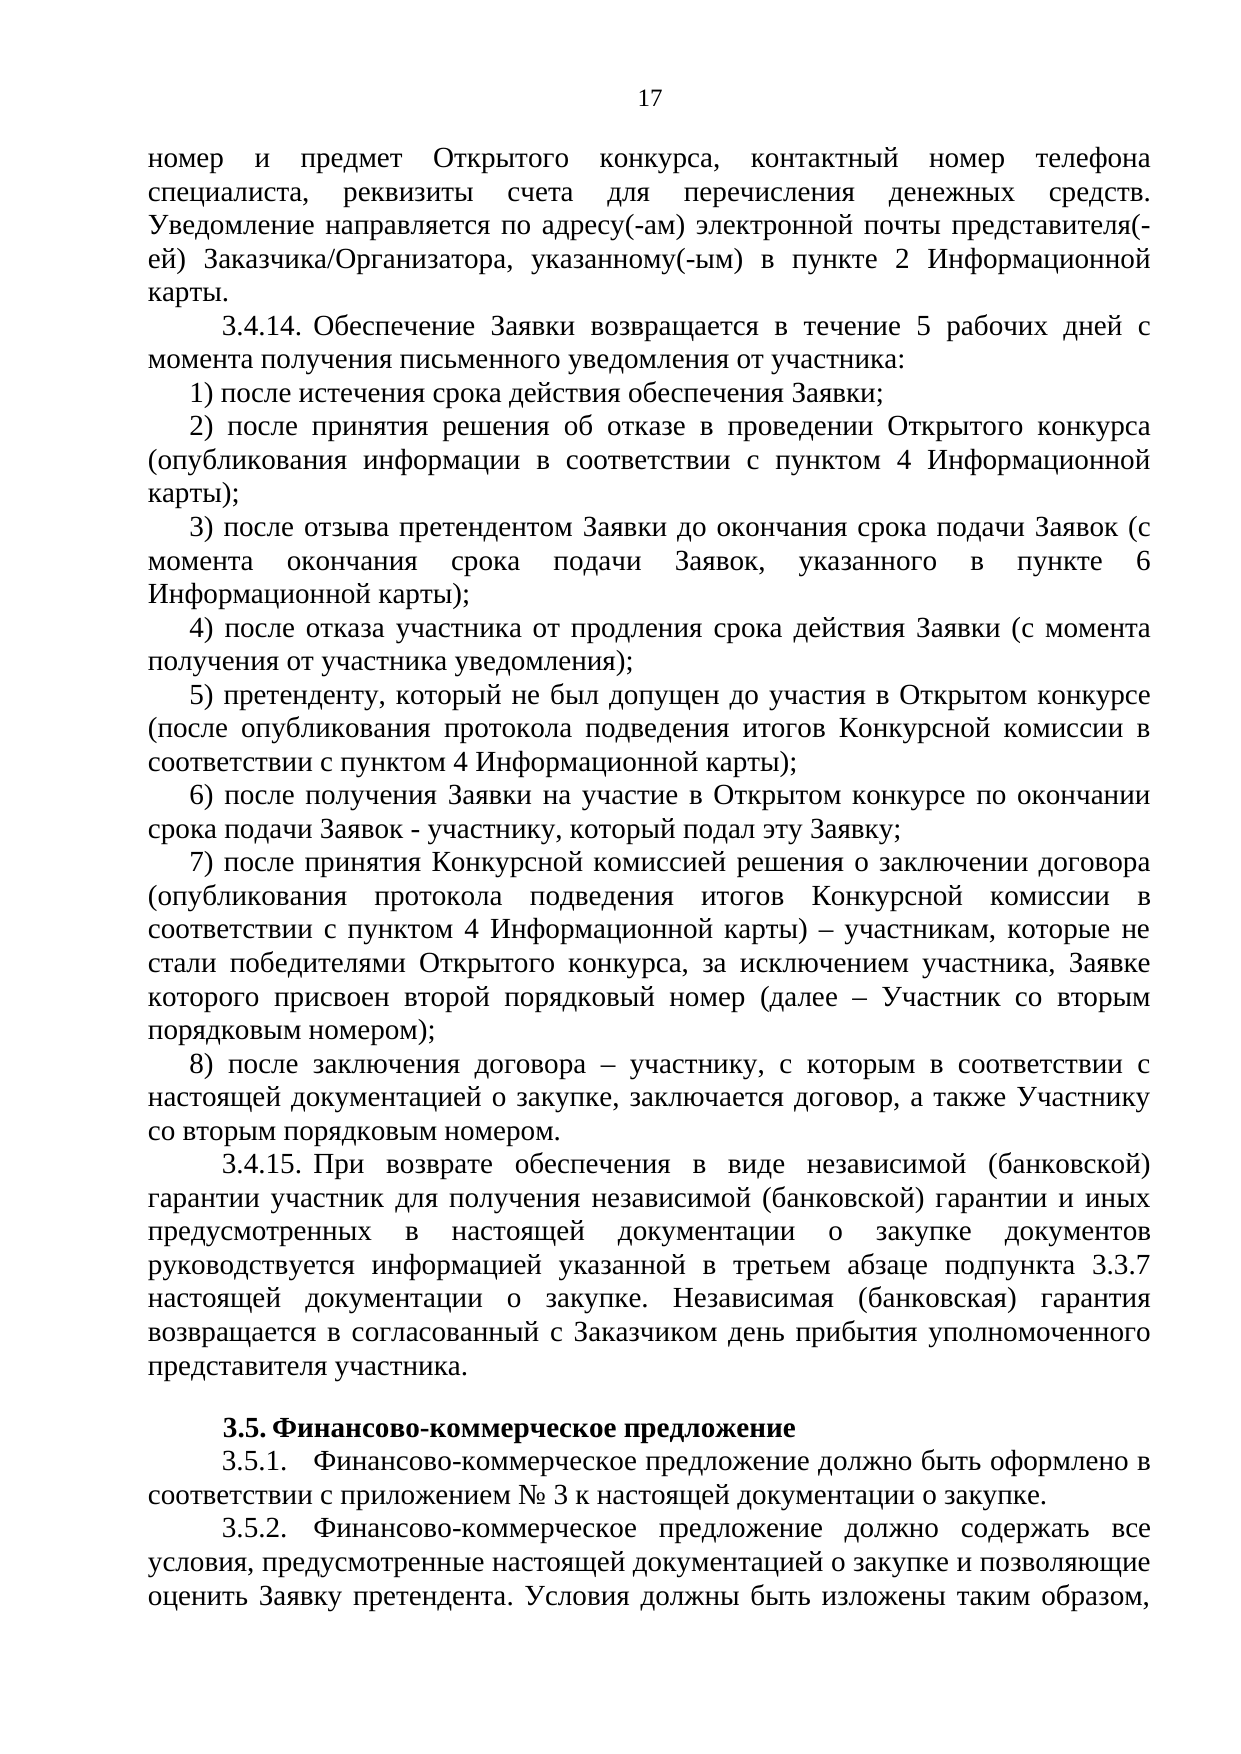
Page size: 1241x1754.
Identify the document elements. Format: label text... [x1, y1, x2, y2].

text 8) после заключения договора – участнику, с которым в соответствии с настоящей документацией о закупке, заключается договор, а также Участнику со вторым порядковым номером. [148, 1046, 1152, 1146]
text 4) после отказа участника от продления срока действия Заявки (с момента получения от участника уведомления); [148, 610, 1152, 677]
text 3) после отзыва претендентом Заявки до окончания срока подачи Заявок (с момента окончания срока подачи Заявок, указанного в пункте 6 Информационной карты); [148, 509, 1152, 610]
subtitle Финансово-коммерческое предложение [148, 1410, 1152, 1443]
list Финансово-коммерческое предложение должно быть оформлено в соответствии с приложением № 3 к настоящей документации о закупке. [148, 1443, 1152, 1511]
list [148, 140, 1152, 308]
list При возврате обеспечения в виде независимой (банковской) гарантии участник для получения независимой (банковской) гарантии и иных предусмотренных в настоящей документации о закупке документов руководствуется информацией указанной в третьем абзаце подпункта 3.3.7 настоящей документации о закупке. Независимая (банковская) гарантия возвращается в согласованный с Заказчиком день прибытия уполномоченного представителя участника. [148, 1146, 1152, 1381]
text 5) претенденту, который не был допущен до участия в Открытом конкурсе (после опубликования протокола подведения итогов Конкурсной комиссии в соответствии с пунктом 4 Информационной карты); [148, 677, 1152, 777]
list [148, 1511, 1152, 1611]
text 7) после принятия Конкурсной комиссией решения о заключении договора (опубликования протокола подведения итогов Конкурсной комиссии в соответствии с пунктом 4 Информационной карты) – участникам, которые не стали победителями Открытого конкурса, за исключением участника, Заявке которого присвоен второй порядковый номер (далее – Участник со вторым порядковым номером); [148, 844, 1152, 1046]
text 6) после получения Заявки на участие в Открытом конкурсе по окончании срока подачи Заявок - участнику, который подал эту Заявку; [148, 777, 1152, 844]
text 2) после принятия решения об отказе в проведении Открытого конкурса (опубликования информации в соответствии с пунктом 4 Информационной карты); [148, 408, 1152, 509]
text 1) после истечения срока действия обеспечения Заявки; [148, 375, 1152, 408]
list Обеспечение Заявки возвращается в течение 5 рабочих дней с момента получения письменного уведомления от участника: [148, 308, 1152, 375]
